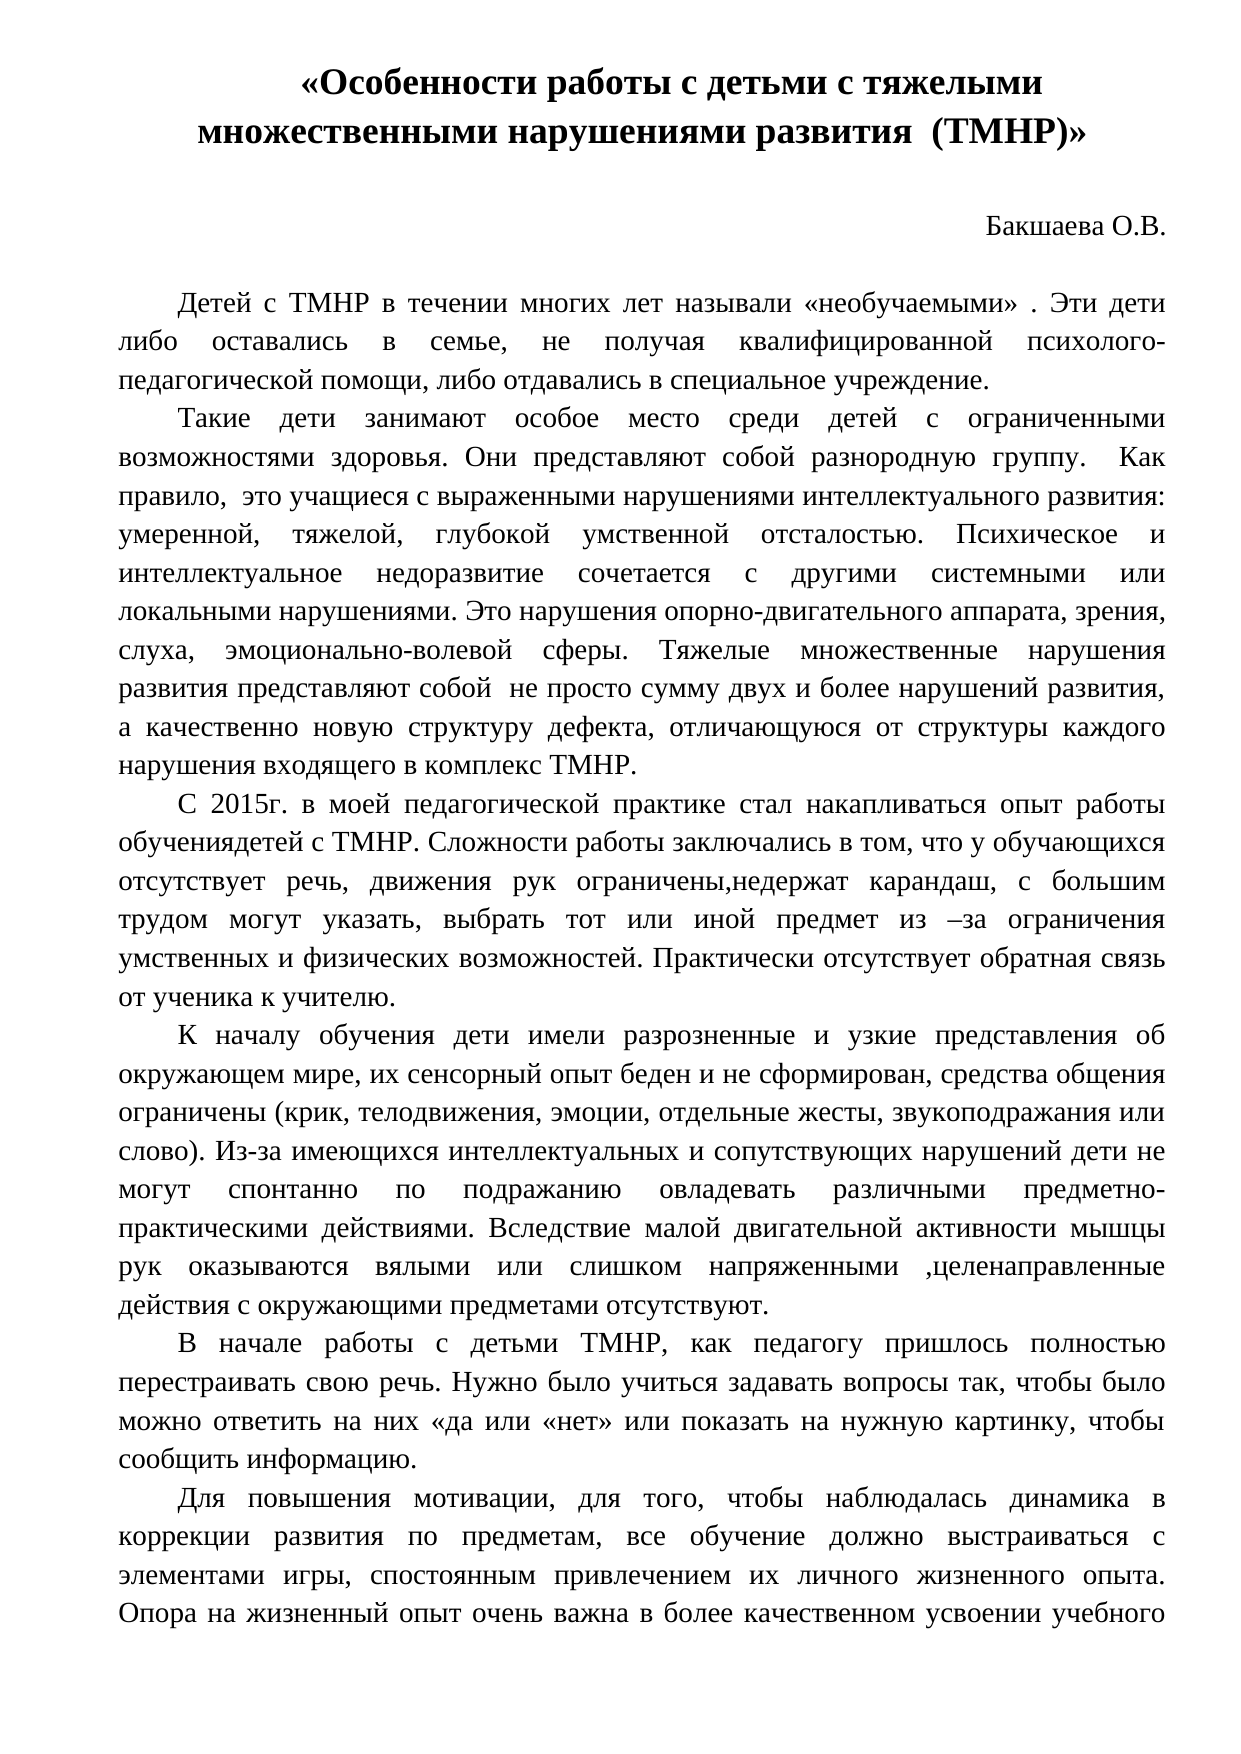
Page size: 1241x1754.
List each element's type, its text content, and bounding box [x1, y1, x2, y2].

text Такие дети занимают особое место среди детей с ограниченными возможностями здоровья. Они представляют собой разнородную группу. Как правило, это учащиеся с выраженными нарушениями интеллектуального развития: умеренной, тяжелой, глубокой умственной отсталостью. Психическое и интеллектуальное недоразвитие сочетается с другими системными или локальными нарушениями. Это нарушения опорно-двигательного аппарата, зрения, слуха, эмоционально-волевой сферы. Тяжелые множественные нарушения развития представляют собой не просто сумму двух и более нарушений развития, а качественно новую структуру дефекта, отличающуюся от структуры каждого нарушения входящего в комплекс ТМНР. [118, 401, 1167, 781]
text К началу обучения дети имели разрозненные и узкие представления об окружающем мире, их сенсорный опыт беден и не сформирован, средства общения ограничены (крик, телодвижения, эмоции, отдельные жесты, звукоподражания или слово). Из-за имеющихся интеллектуальных и сопутствующих нарушений дети не могут спонтанно по подражанию овладевать различными предметно-практическими действиями. Вследствие малой двигательной активности мышцы рук оказываются вялыми или слишком напряженными ,целенаправленные действия с окружающими предметами отсутствуют. [118, 1017, 1167, 1321]
text Бакшаева О.В. [118, 208, 1167, 241]
text В начале работы с детьми ТМНР, как педагогу пришлось полностью перестраивать свою речь. Нужно было учиться задавать вопросы так, чтобы было можно ответить на них «да или «нет» или показать на нужную картинку, чтобы сообщить информацию. [118, 1326, 1167, 1475]
text Детей с ТМНР в течении многих лет называли «необучаемыми» . Эти дети либо оставались в семье, не получая квалифицированной психолого-педагогической помощи, либо отдавались в специальное учреждение. [118, 285, 1167, 324]
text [118, 1480, 1167, 1629]
text С 2015г. в моей педагогической практике стал накапливаться опыт работы обучениядетей с ТМНР. Сложности работы заключались в том, что у обучающихся отсутствует речь, движения рук ограничены,недержат карандаш, с большим трудом могут указать, выбрать тот или иной предмет из –за ограничения умственных и физических возможностей. Практически отсутствует обратная связь от ученика к учителю. [118, 786, 1167, 1012]
text «Особенности работы с детьми с тяжелыми множественными нарушениями развития (ТМНР)» [118, 59, 1167, 152]
text Детей с ТМНР в течении многих лет называли «необучаемыми» . Эти дети либо оставались в семье, не получая квалифицированной психолого-педагогической помощи, либо отдавались в специальное учреждение. [118, 357, 1167, 396]
